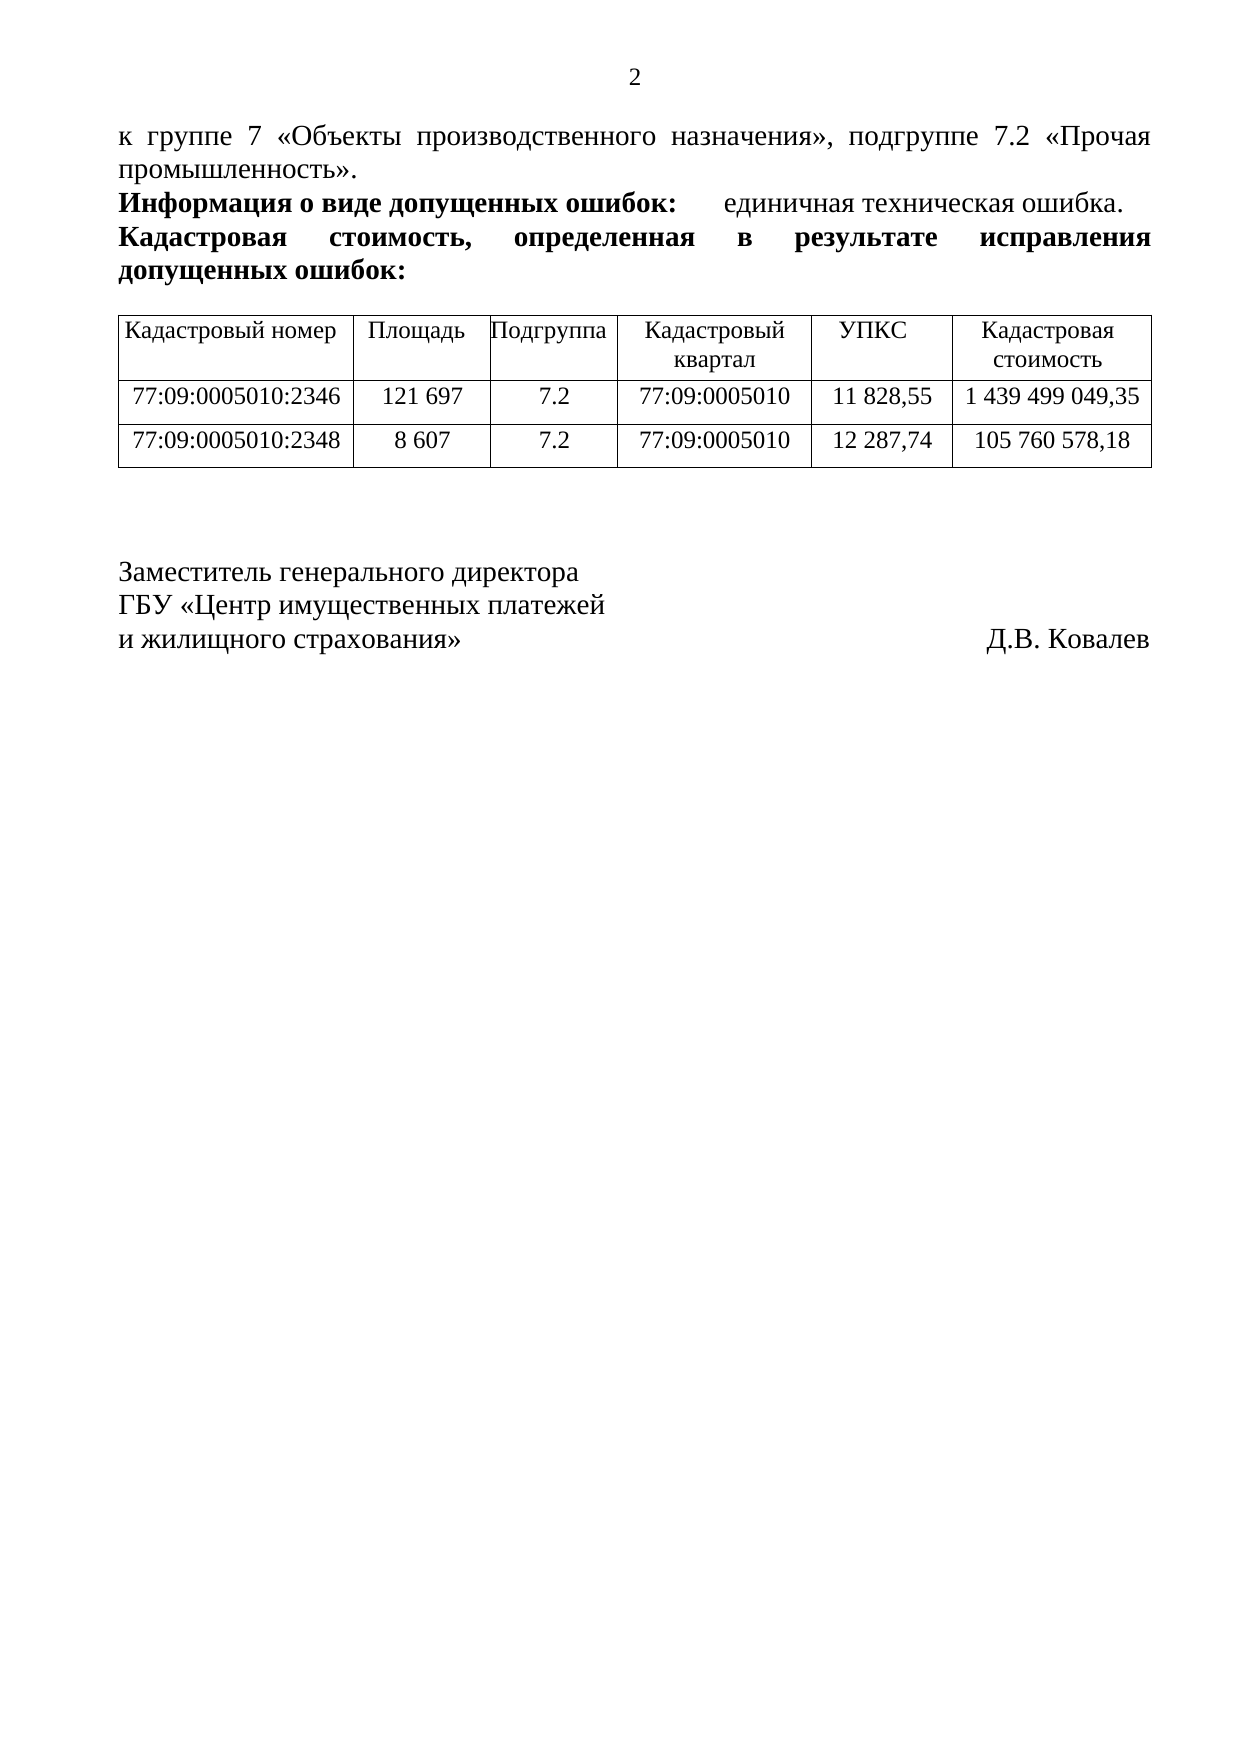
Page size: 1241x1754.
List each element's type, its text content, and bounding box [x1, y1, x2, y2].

text Кадастровая стоимость, определенная в результате исправления допущенных ошибок: [118, 219, 1152, 286]
table_cell 77:09:0005010 [618, 425, 811, 467]
table_cell 1 439 499 049,35 [953, 381, 1151, 424]
table_cell 77:09:0005010:2348 [119, 425, 353, 467]
table_cell 7.2 [491, 381, 617, 424]
text Информация о виде допущенных ошибок: единичная техническая ошибка. [118, 185, 1152, 219]
table_cell 105 760 578,18 [953, 425, 1151, 467]
table_header УПКС [812, 316, 952, 380]
text ГБУ «Центр имущественных платежей [118, 587, 1152, 621]
text Заместитель генерального директора [118, 554, 1152, 587]
table_cell 11 828,55 [812, 381, 952, 424]
text и жилищного страхования» Д.В. Ковалев [118, 621, 1152, 654]
table_header Подгруппа [491, 316, 617, 380]
table_header Кадастровый номер [119, 316, 353, 380]
table_header Кадастровый квартал [618, 316, 811, 380]
table_cell 7.2 [491, 425, 617, 467]
table_cell 77:09:0005010 [618, 381, 811, 424]
table_cell 8 607 [354, 425, 490, 467]
table_header Кадастровая стоимость [953, 316, 1151, 380]
table_cell 121 697 [354, 381, 490, 424]
table_cell 12 287,74 [812, 425, 952, 467]
table_header Площадь [354, 316, 490, 380]
table_cell 77:09:0005010:2346 [119, 381, 353, 424]
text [118, 118, 1152, 185]
